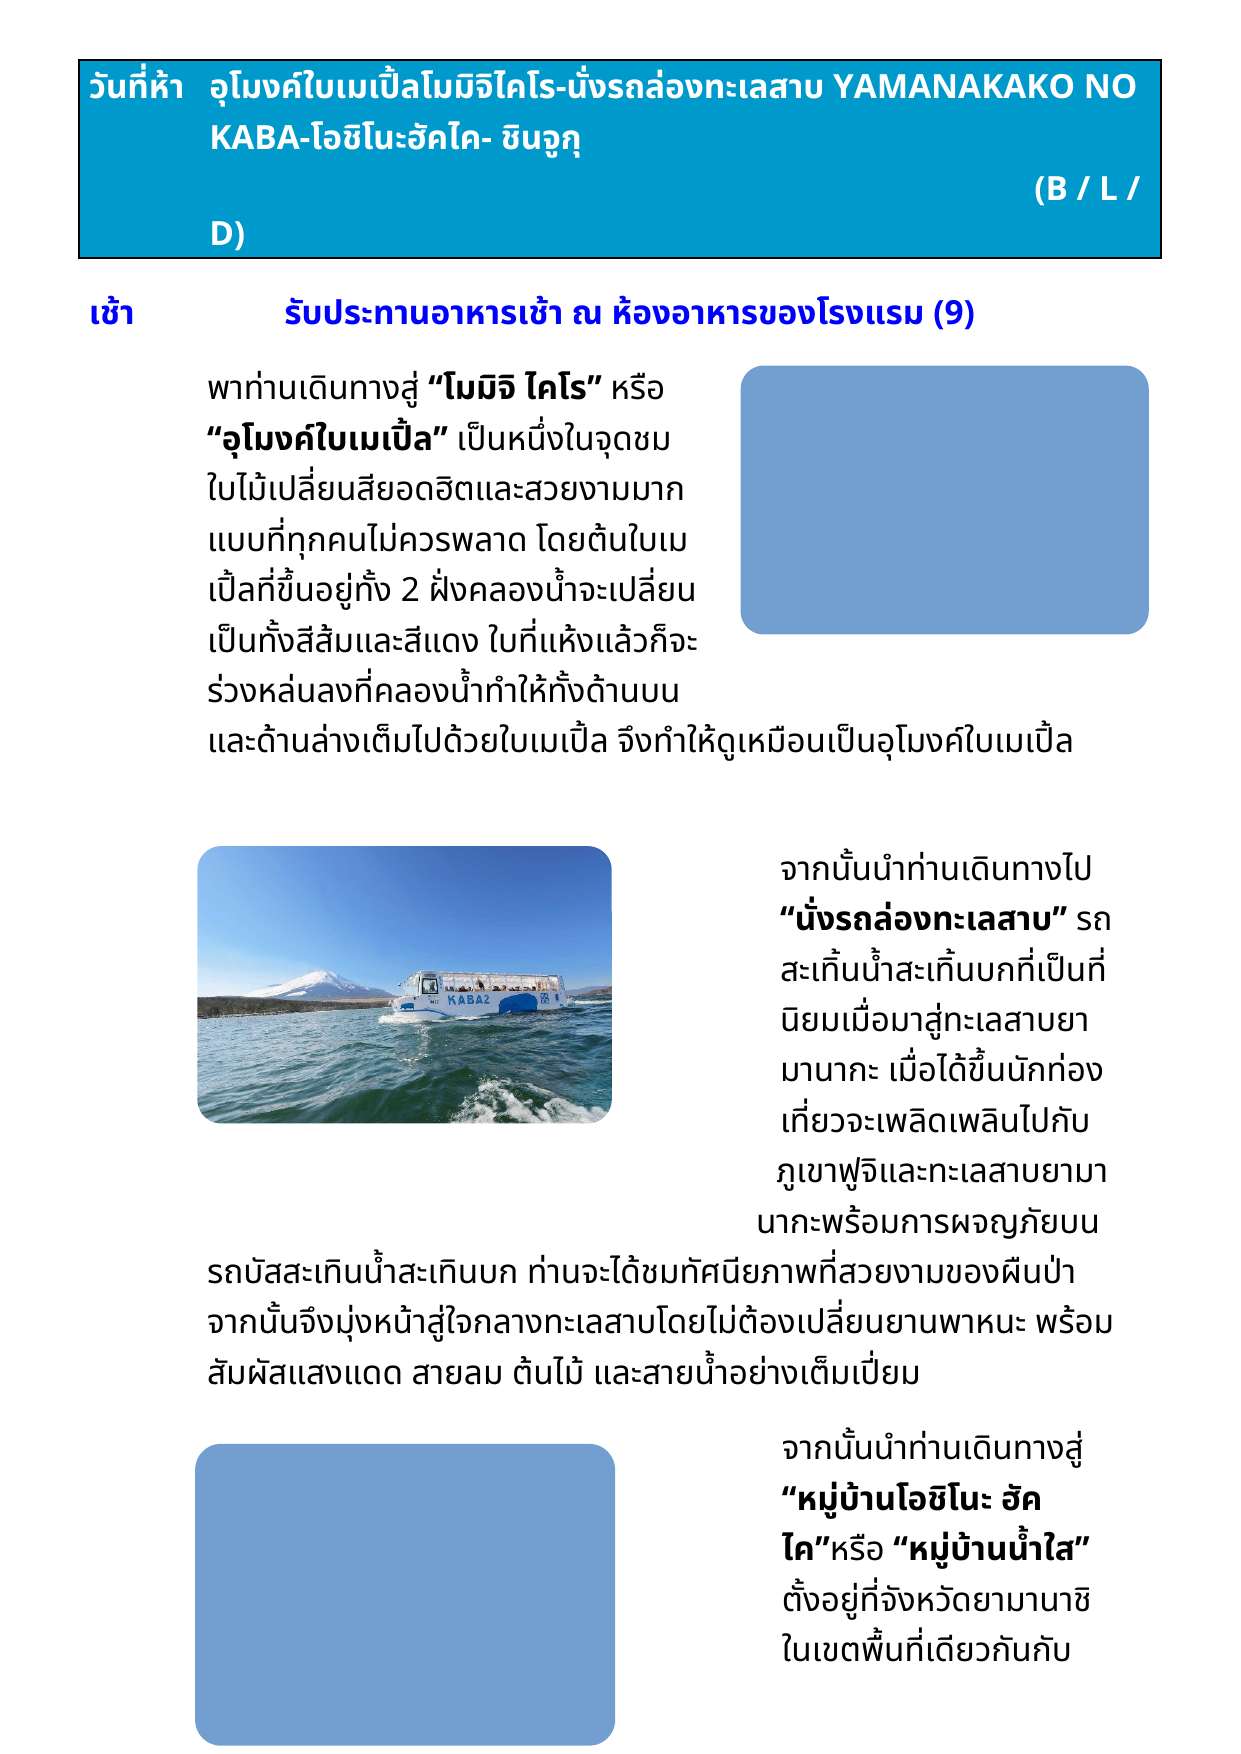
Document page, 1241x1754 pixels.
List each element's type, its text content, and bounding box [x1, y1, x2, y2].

picture [197, 850, 207, 1119]
text พาท่านเดินทางสู่ “โมมิจิ ไคโร” หรือ “อุโมงค์ใบเมเปิ้ล” เป็นหนึ่งในจุดชมใบไม้เปลี่ยนสียอดฮิตและสวยงามมากแบบที่ทุกคนไม่ควรพลาด โดยต้นใบเมเปิ้ลที่ขึ้นอยู่ทั้ง 2 ฝั่งคลองน้ำจะเปลี่ยนเป็นทั้งสีส้มและสีแดง ใบที่แห้งแล้วก็จะร่วงหล่นลงที่คลองน้ำทำให้ทั้งด้านบนและด้านล่างเต็มไปด้วยใบเมเปิ้ล จึงทำให้ดูเหมือนเป็นอุโมงค์ใบเมเปิ้ล [207, 364, 1122, 768]
text เช้า รับประทานอาหารเช้า ณ ห้องอาหารของโรงแรม (9) [59, 289, 1181, 339]
text จากนั้นนำท่านเดินทางไป “นั่งรถล่องทะเลสาบ” รถสะเทิ้นน้ำสะเทิ้นบกที่เป็นที่นิยมเมื่อมาสู่ทะเลสาบยามานากะ เมื่อได้ขึ้นนักท่องเที่ยวจะเพลิดเพลินไปกับภูเขาฟูจิและทะเลสาบยามานากะพร้อมการผจญภัยบนรถบัสสะเทินน้ำสะเทินบก ท่านจะได้ชมทัศนียภาพที่สวยงามของผืนป่า จากนั้นจึงมุ่งหน้าสู่ใจกลางทะเลสาบโดยไม่ต้องเปลี่ยนยานพาหนะ พร้อมสัมผัสแสงแดด สายลม ต้นไม้ และสายน้ำอย่างเต็มเปี่ยม [207, 845, 1122, 1399]
text วันที่ห้า อุโมงค์ใบเมเปิ้ลโมมิจิไคโร-นั่งรถล่องทะเลสาบ YAMANAKAKO NO KABA-โอชิโนะฮัคไค- ชินจูกุ (B / L / D) [80, 61, 1160, 257]
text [207, 1424, 1122, 1676]
